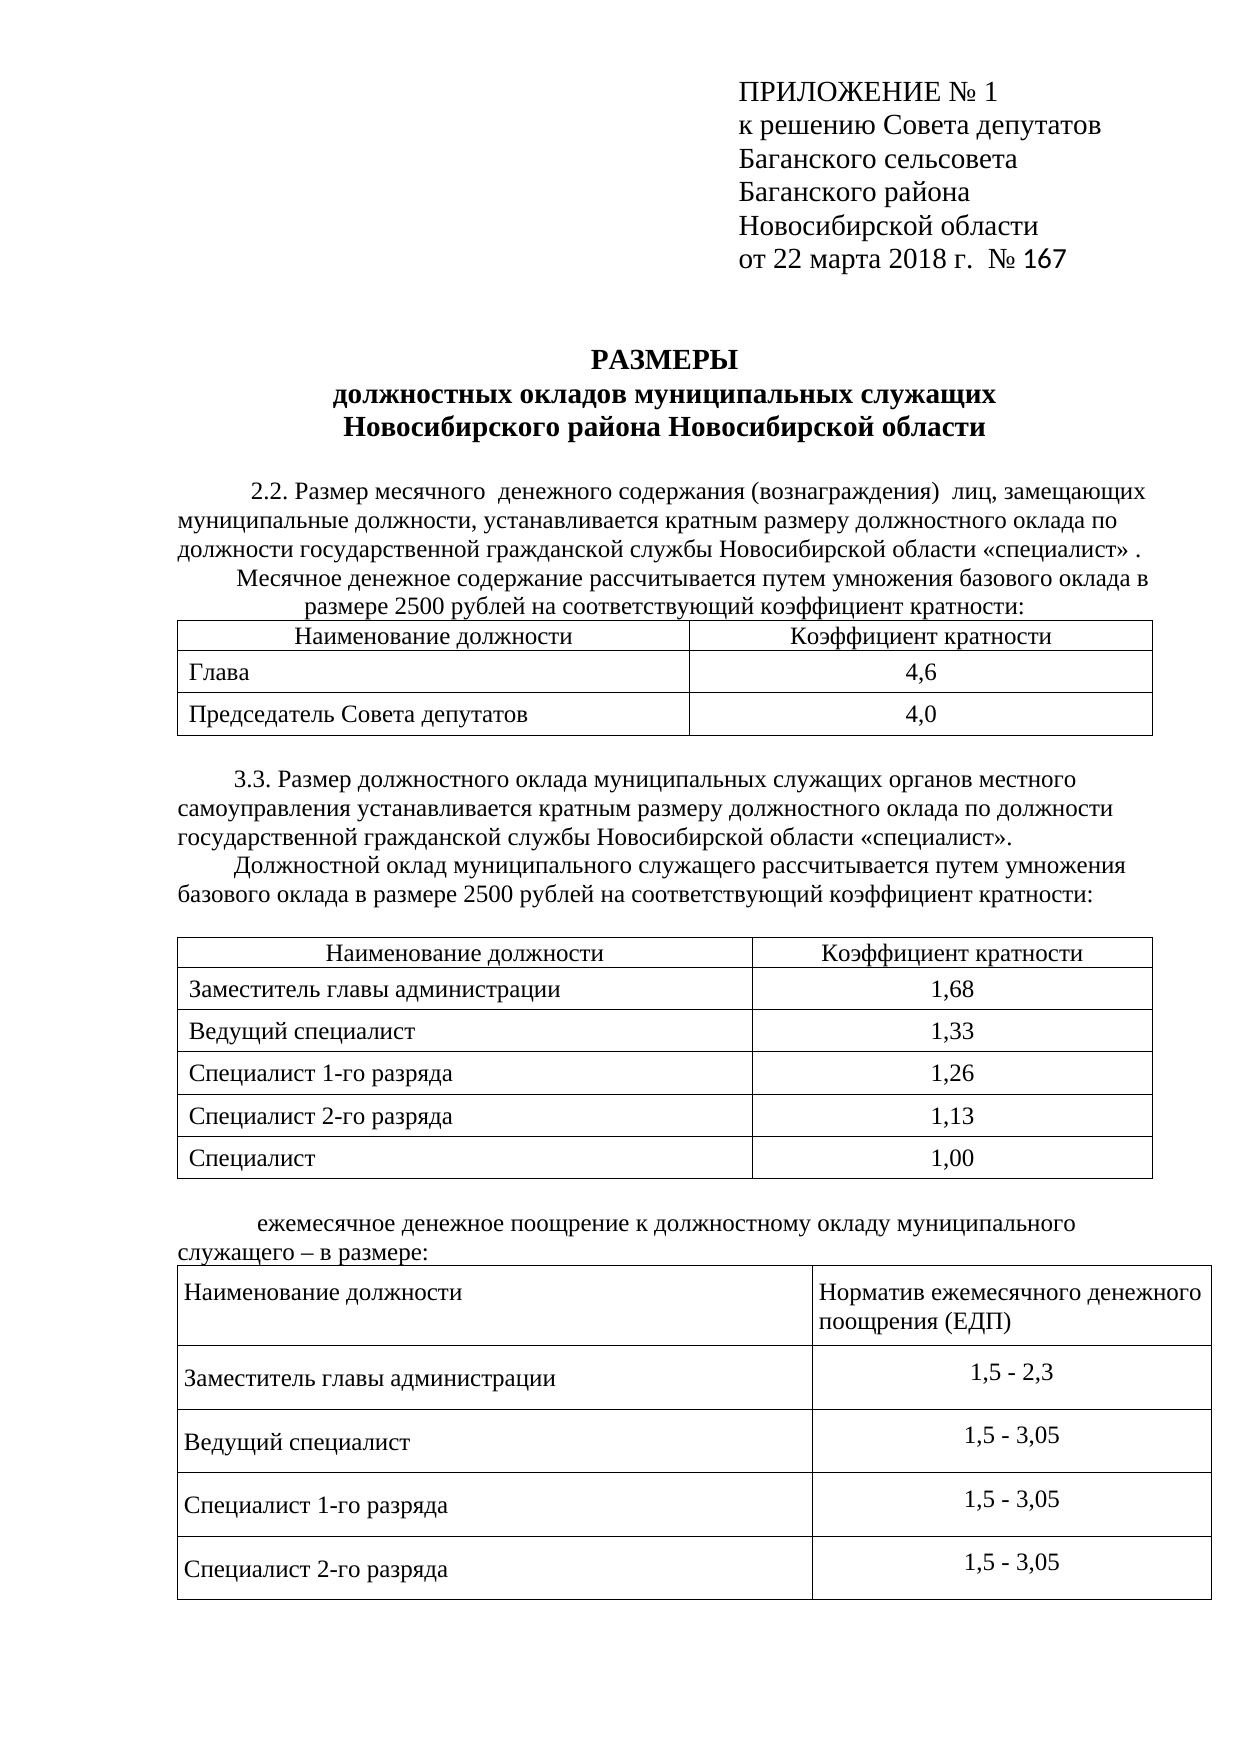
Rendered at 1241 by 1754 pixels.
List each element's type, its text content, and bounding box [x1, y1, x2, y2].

text Новосибирского района Новосибирской области [177, 409, 1152, 443]
table_cell 1,5 - 3,05 [813, 1473, 1211, 1536]
text к решению Совета депутатов [738, 107, 1152, 141]
text должностных окладов муниципальных служащих [177, 376, 1152, 409]
text РАЗМЕРЫ [177, 342, 1152, 376]
text 3.3. Размер должностного оклада муниципальных служащих органов местного самоуправления устанавливается кратным размеру должностного оклада по должности государственной гражданской службы Новосибирской области «специалист». [177, 764, 1152, 851]
table_cell 1,26 [753, 1052, 1152, 1093]
text от 22 марта 2018 г. № 167 [738, 242, 1152, 275]
table_cell 4,0 [690, 693, 1152, 734]
table_cell 1,68 [753, 968, 1152, 1009]
text ПРИЛОЖЕНИЕ № 1 [738, 74, 1152, 107]
table_cell Заместитель главы администрации [178, 1346, 812, 1409]
table_cell Глава [178, 651, 689, 692]
table_cell Заместитель главы администрации [178, 968, 752, 1009]
table_header Наименование должности [178, 621, 689, 650]
table_cell 1,13 [753, 1095, 1152, 1136]
table_cell 1,00 [753, 1137, 1152, 1178]
text Баганского района [738, 174, 1152, 208]
table_cell 1,5 - 2,3 [813, 1346, 1211, 1409]
text Баганского сельсовета [738, 141, 1152, 174]
text ежемесячное денежное поощрение к должностному окладу муниципального служащего – в размере: [177, 1208, 1152, 1265]
table_cell Ведущий специалист [178, 1410, 812, 1472]
table_cell Специалист 1-го разряда [178, 1052, 752, 1093]
table_header Наименование должности [178, 938, 752, 967]
table_cell Специалист 1-го разряда [178, 1473, 812, 1536]
table_cell 1,33 [753, 1010, 1152, 1051]
table_cell 1,5 - 3,05 [813, 1410, 1211, 1472]
text Новосибирской области [738, 208, 1152, 242]
table_cell Специалист [178, 1137, 752, 1178]
text Месячное денежное содержание рассчитывается путем умножения базового оклада в размере 2500 рублей на соответствующий коэффициент кратности: [177, 563, 1152, 620]
table_header Коэффициент кратности [690, 621, 1152, 650]
table_cell 4,6 [690, 651, 1152, 692]
table_header Коэффициент кратности [753, 938, 1152, 967]
table_header Норматив ежемесячного денежного поощрения (ЕДП) [813, 1266, 1211, 1345]
table_cell Председатель Совета депутатов [178, 693, 689, 734]
text Должностной оклад муниципального служащего рассчитывается путем умножения базового оклада в размере 2500 рублей на соответствующий коэффициент кратности: [177, 851, 1152, 908]
text 2.2. Размер месячного денежного содержания (вознаграждения) лиц, замещающих муниципальные должности, устанавливается кратным размеру должностного оклада по должности государственной гражданской службы Новосибирской области «специалист» . [177, 476, 1152, 563]
table_header Наименование должности [178, 1266, 812, 1345]
table_cell Ведущий специалист [178, 1010, 752, 1051]
table_cell 1,5 - 3,05 [813, 1537, 1211, 1599]
table_cell Специалист 2-го разряда [178, 1537, 812, 1599]
table_cell Специалист 2-го разряда [178, 1095, 752, 1136]
